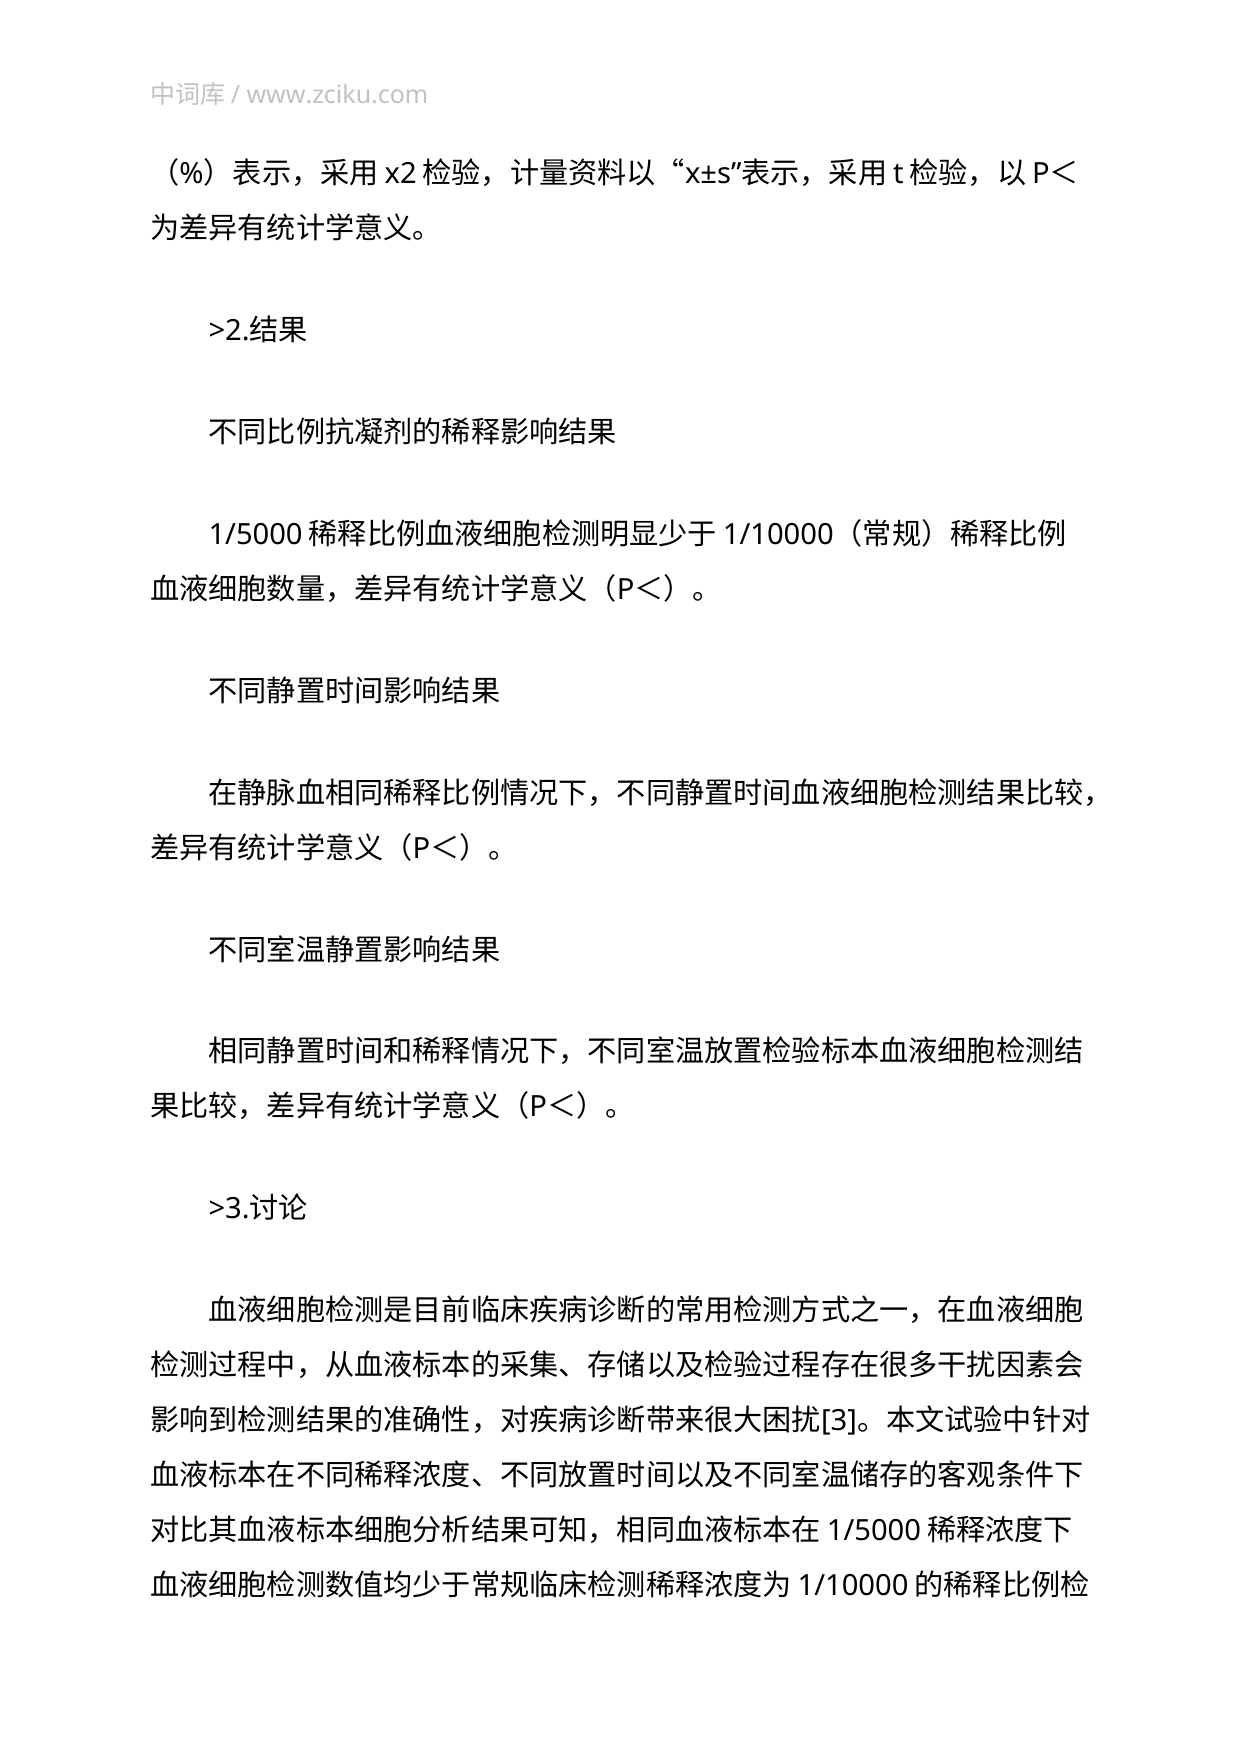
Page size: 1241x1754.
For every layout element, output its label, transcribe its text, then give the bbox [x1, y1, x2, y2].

text 在静脉血相同稀释比例情况下，不同静置时间血液细胞检测结果比较，差异有统计学意义（P＜）。 [150, 769, 1090, 867]
text 相同静置时间和稀释情况下，不同室温放置检验标本血液细胞检测结果比较，差异有统计学意义（P＜）。 [150, 1028, 1090, 1125]
text >2.结果 [150, 307, 1090, 349]
text 1/5000稀释比例血液细胞检测明显少于1/10000（常规）稀释比例血液细胞数量，差异有统计学意义（P＜）。 [150, 511, 1090, 608]
text 不同室温静置影响结果 [150, 926, 1090, 968]
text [150, 1287, 1090, 1604]
text >3.讨论 [150, 1185, 1090, 1227]
text 不同比例抗凝剂的稀释影响结果 [150, 409, 1090, 451]
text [150, 150, 1090, 247]
text 不同静置时间影响结果 [150, 667, 1090, 710]
